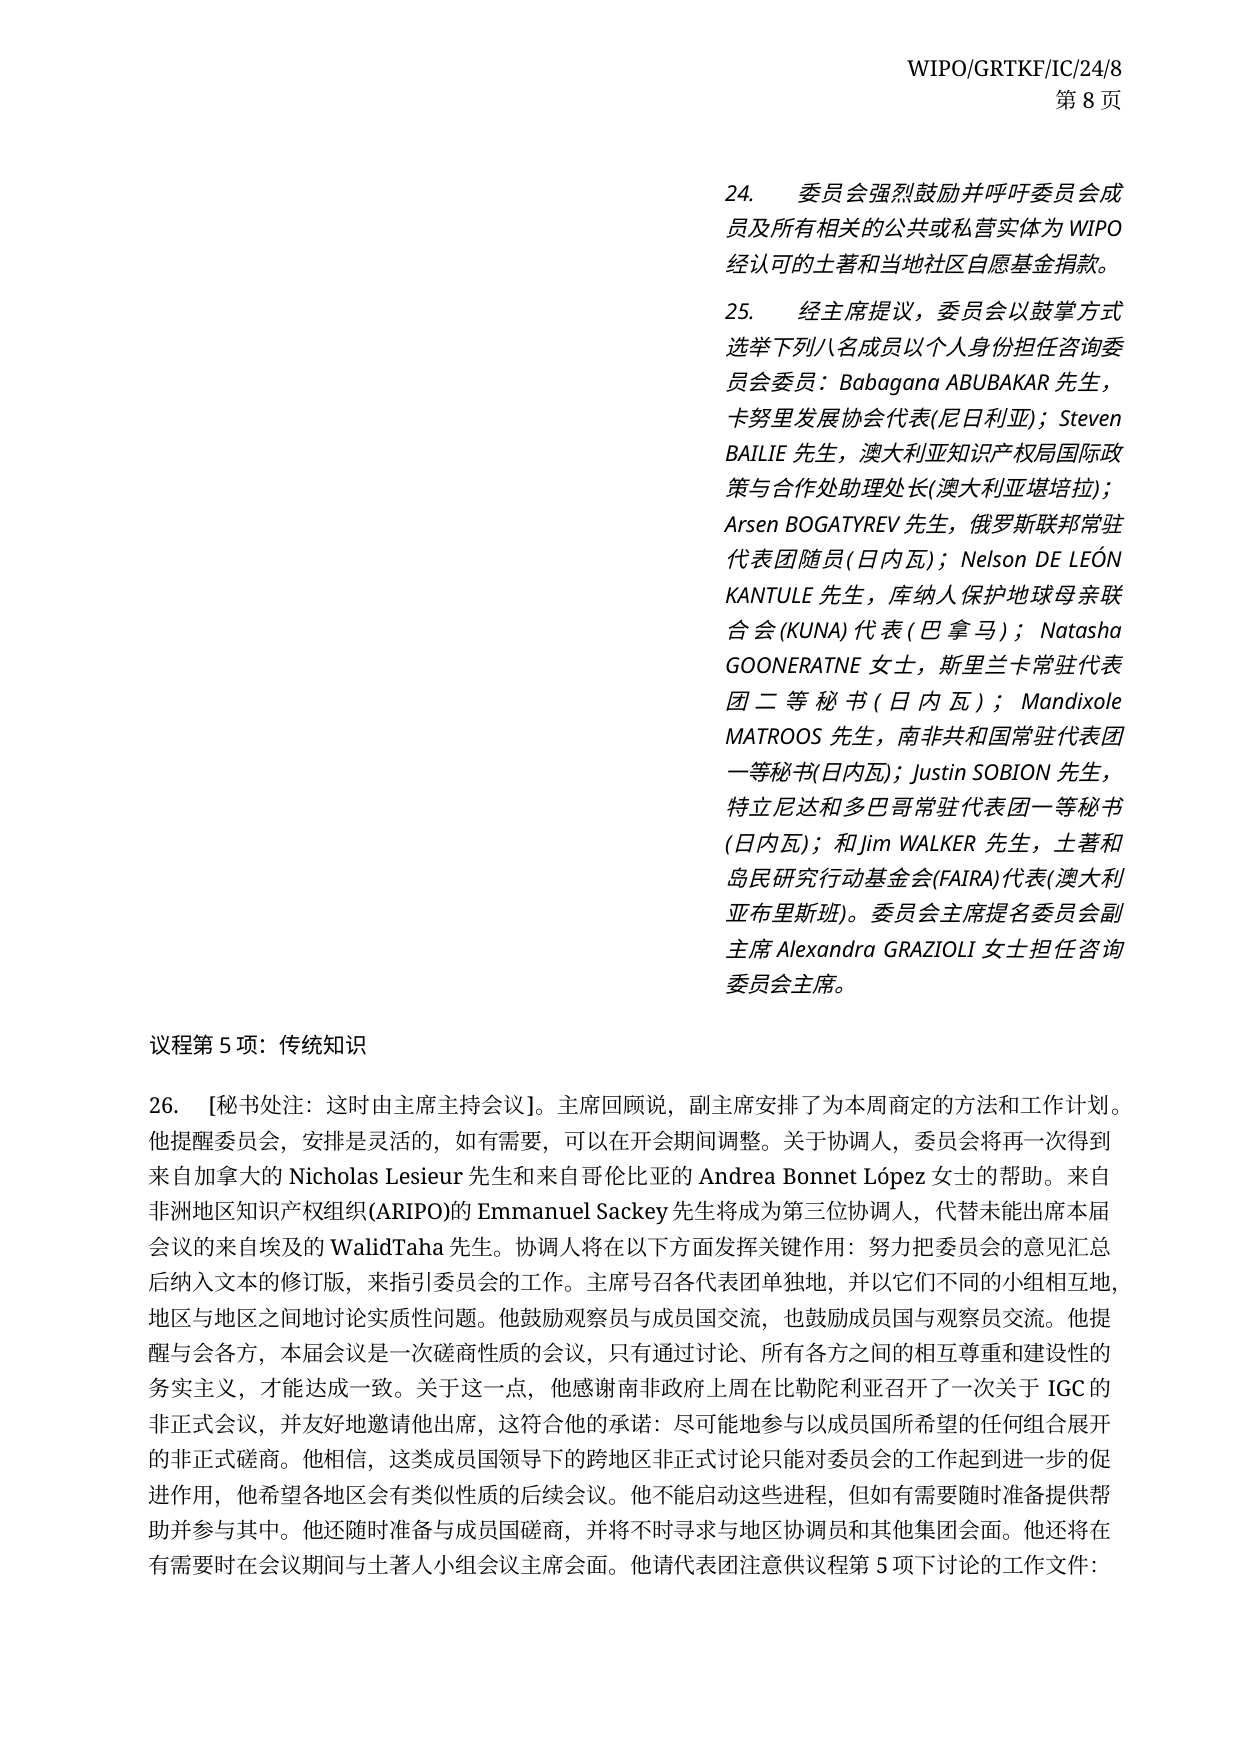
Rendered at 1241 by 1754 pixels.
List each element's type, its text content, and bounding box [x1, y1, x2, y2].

subtitle 议程第5项：传统知识 [149, 1024, 1122, 1059]
list 经主席提议，委员会以鼓掌方式选举下列八名成员以个人身份担任咨询委员会委员：Babagana ABUBAKAR先生，卡努里发展协会代表(尼日利亚)；Steven BAILIE 先生，澳大利亚知识产权局国际政策与合作处助理处长(澳大利亚堪培拉)；Arsen BOGATYREV先生，俄罗斯联邦常驻代表团随员(日内瓦)；Nelson DE LEÓN KANTULE先生，库纳人保护地球母亲联合会(KUNA)代表(巴拿马)；Natasha GOONERATNE 女士，斯里兰卡常驻代表团二等秘书(日内瓦)；Mandixole MATROOS 先生，南非共和国常驻代表团一等秘书(日内瓦)；Justin SOBION 先生，特立尼达和多巴哥常驻代表团一等秘书(日内瓦)；和Jim WALKER 先生，土著和岛民研究行动基金会(FAIRA)代表(澳大利亚布里斯班)。委员会主席提名委员会副主席Alexandra GRAZIOLI女士担任咨询委员会主席。 [725, 291, 1122, 999]
list 委员会强烈鼓励并呼吁委员会成员及所有相关的公共或私营实体为WIPO 经认可的土著和当地社区自愿基金捐款。 [725, 172, 1122, 278]
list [149, 1084, 1111, 1580]
